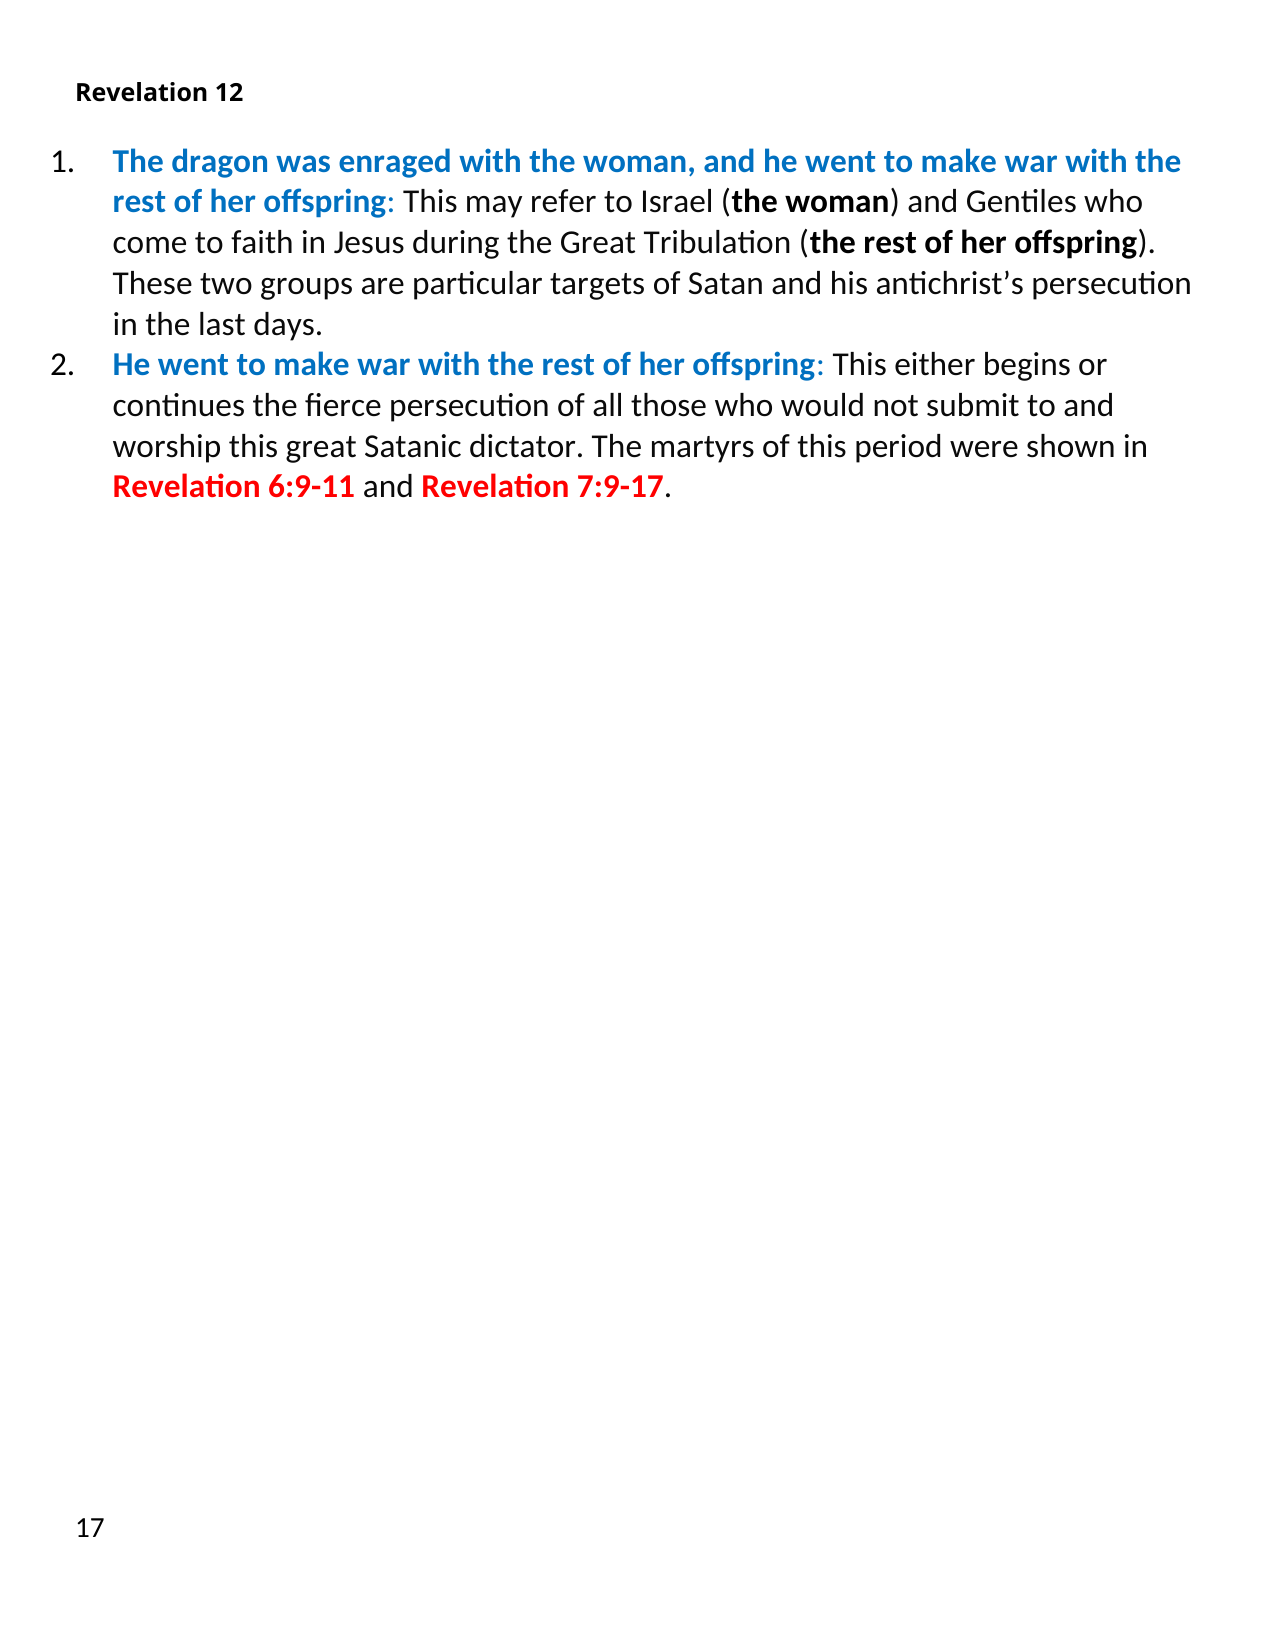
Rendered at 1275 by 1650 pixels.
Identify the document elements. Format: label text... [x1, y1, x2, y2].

list He went to make war with the rest of her offspring: This either begins or continues the fierce persecution of all those who would not submit to and worship this great Satanic dictator. The martyrs of this period were shown in Revelation 6:9-11 and Revelation 7:9-17. [75, 343, 1200, 506]
list The dragon was enraged with the woman, and he went to make war with the rest of her offspring: This may refer to Israel (the woman) and Gentiles who come to faith in Jesus during the Great Tribulation (the rest of her offspring). These two groups are particular targets of Satan and his antichrist’s persecution in the last days. [75, 139, 1200, 343]
